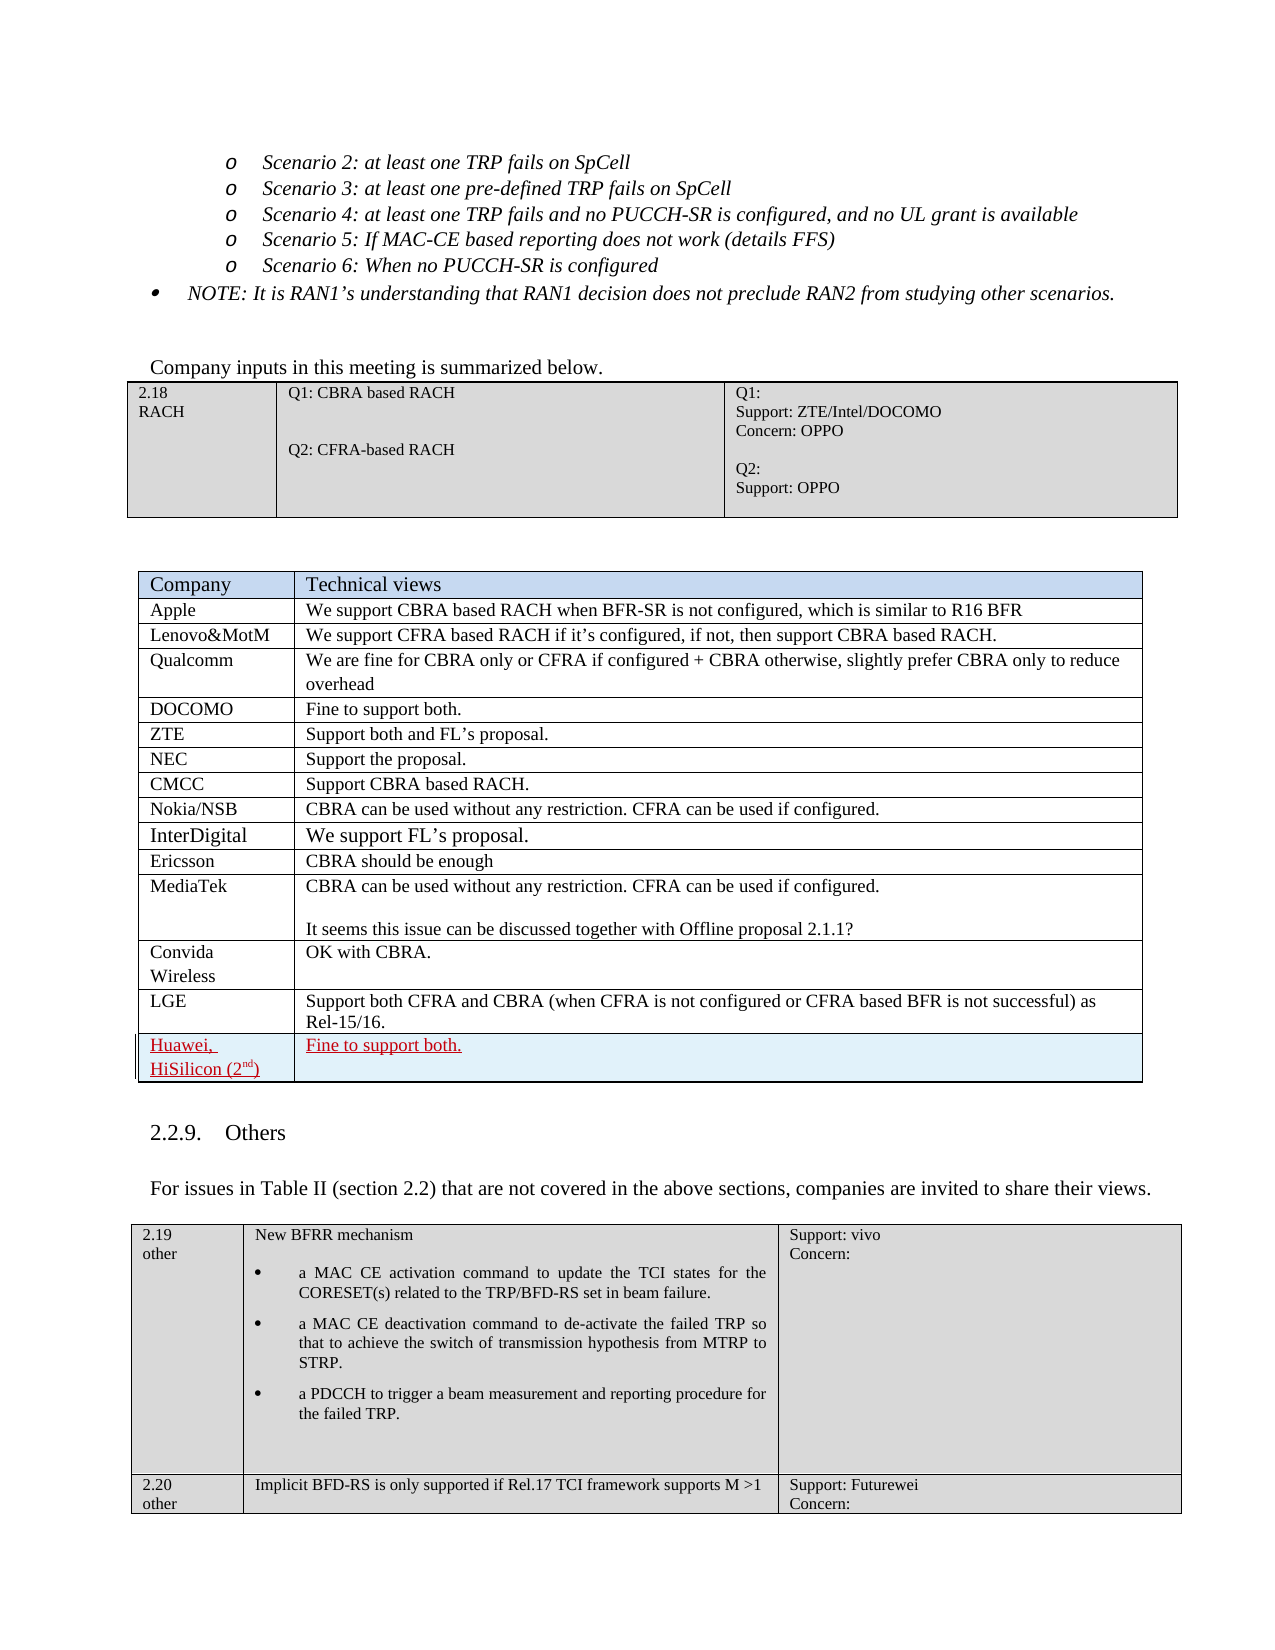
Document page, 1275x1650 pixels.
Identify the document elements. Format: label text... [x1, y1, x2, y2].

table_cell Support the proposal. [295, 748, 1142, 772]
text Company inputs in this meeting is summarized below. [150, 355, 1155, 379]
table_cell Apple [139, 599, 294, 623]
table_cell NEC [139, 748, 294, 772]
table_header Company [139, 572, 294, 598]
table_cell Convida Wireless [139, 941, 294, 988]
table_cell ZTE [139, 723, 294, 747]
table_cell We are fine for CBRA only or CFRA if configured + CBRA otherwise, slightly prefer CBRA only to reduce overhead [295, 649, 1142, 697]
table_cell LGE [139, 990, 294, 1033]
table_header 2.18 RACH [128, 383, 276, 517]
table_cell Support both and FL’s proposal. [295, 723, 1142, 747]
table_cell CBRA can be used without any restriction. CFRA can be used if configured. It seems this issue can be discussed together with Offline proposal 2.1.1? [295, 875, 1142, 940]
list NOTE: It is RAN1’s understanding that RAN1 decision does not preclude RAN2 from studying other scenarios. [150, 281, 1155, 305]
table_cell InterDigital [139, 823, 294, 849]
list Scenario 2: at least one TRP fails on SpCell [225, 150, 1155, 176]
table_header 2.19 other [132, 1225, 243, 1473]
text For issues in Table II (section 2.2) that are not covered in the above sections, companies are invited to share their views. [150, 1176, 1155, 1200]
table_header Support: vivo Concern: [779, 1225, 1181, 1473]
table_cell MediaTek [139, 875, 294, 940]
table_cell OK with CBRA. [295, 941, 1142, 988]
table_cell Qualcomm [139, 649, 294, 697]
table_cell Support both CFRA and CBRA (when CFRA is not configured or CFRA based BFR is not successful) as Rel-15/16. [295, 990, 1142, 1033]
table_cell We support CFRA based RACH if it’s configured, if not, then support CBRA based RACH. [295, 624, 1142, 648]
table_cell CBRA can be used without any restriction. CFRA can be used if configured. [295, 798, 1142, 822]
table_cell Ericsson [139, 850, 294, 874]
table_cell We support CBRA based RACH when BFR-SR is not configured, which is similar to R16 BFR [295, 599, 1142, 623]
table_cell Nokia/NSB [139, 798, 294, 822]
table_header Q1: CBRA based RACH Q2: CFRA-based RACH [277, 383, 724, 517]
table_cell Lenovo&MotM [139, 624, 294, 648]
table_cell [244, 1475, 778, 1513]
table_cell CBRA should be enough [295, 850, 1142, 874]
text Others [150, 1119, 1155, 1145]
table_cell We support FL’s proposal. [295, 823, 1142, 849]
table_header Technical views [295, 572, 1142, 598]
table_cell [779, 1475, 1181, 1513]
table_cell Fine to support both. [295, 698, 1142, 722]
table_header New BFRR mechanism a MAC CE activation command to update the TCI states for the CORESET(s) related to the TRP/BFD-RS set in beam failure. a MAC CE deactivation command to de-activate the failed TRP so that to achieve the switch of transmission hypothesis from MTRP to STRP. a PDCCH to trigger a beam measurement and reporting procedure for the failed TRP. [244, 1225, 778, 1473]
table_cell DOCOMO [139, 698, 294, 722]
table_header Q1: Support: ZTE/Intel/DOCOMO Concern: OPPO Q2: Support: OPPO [725, 383, 1177, 517]
list Scenario 4: at least one TRP fails and no PUCCH-SR is configured, and no UL grant is available [225, 201, 1155, 227]
table_cell 2.20 other [132, 1475, 243, 1513]
list Scenario 5: If MAC-CE based reporting does not work (details FFS) [225, 227, 1155, 253]
table_cell CMCC [139, 773, 294, 797]
list Scenario 3: at least one pre-defined TRP fails on SpCell [225, 176, 1155, 201]
table_cell Support CBRA based RACH. [295, 773, 1142, 797]
list Scenario 6: When no PUCCH-SR is configured [225, 253, 1155, 279]
